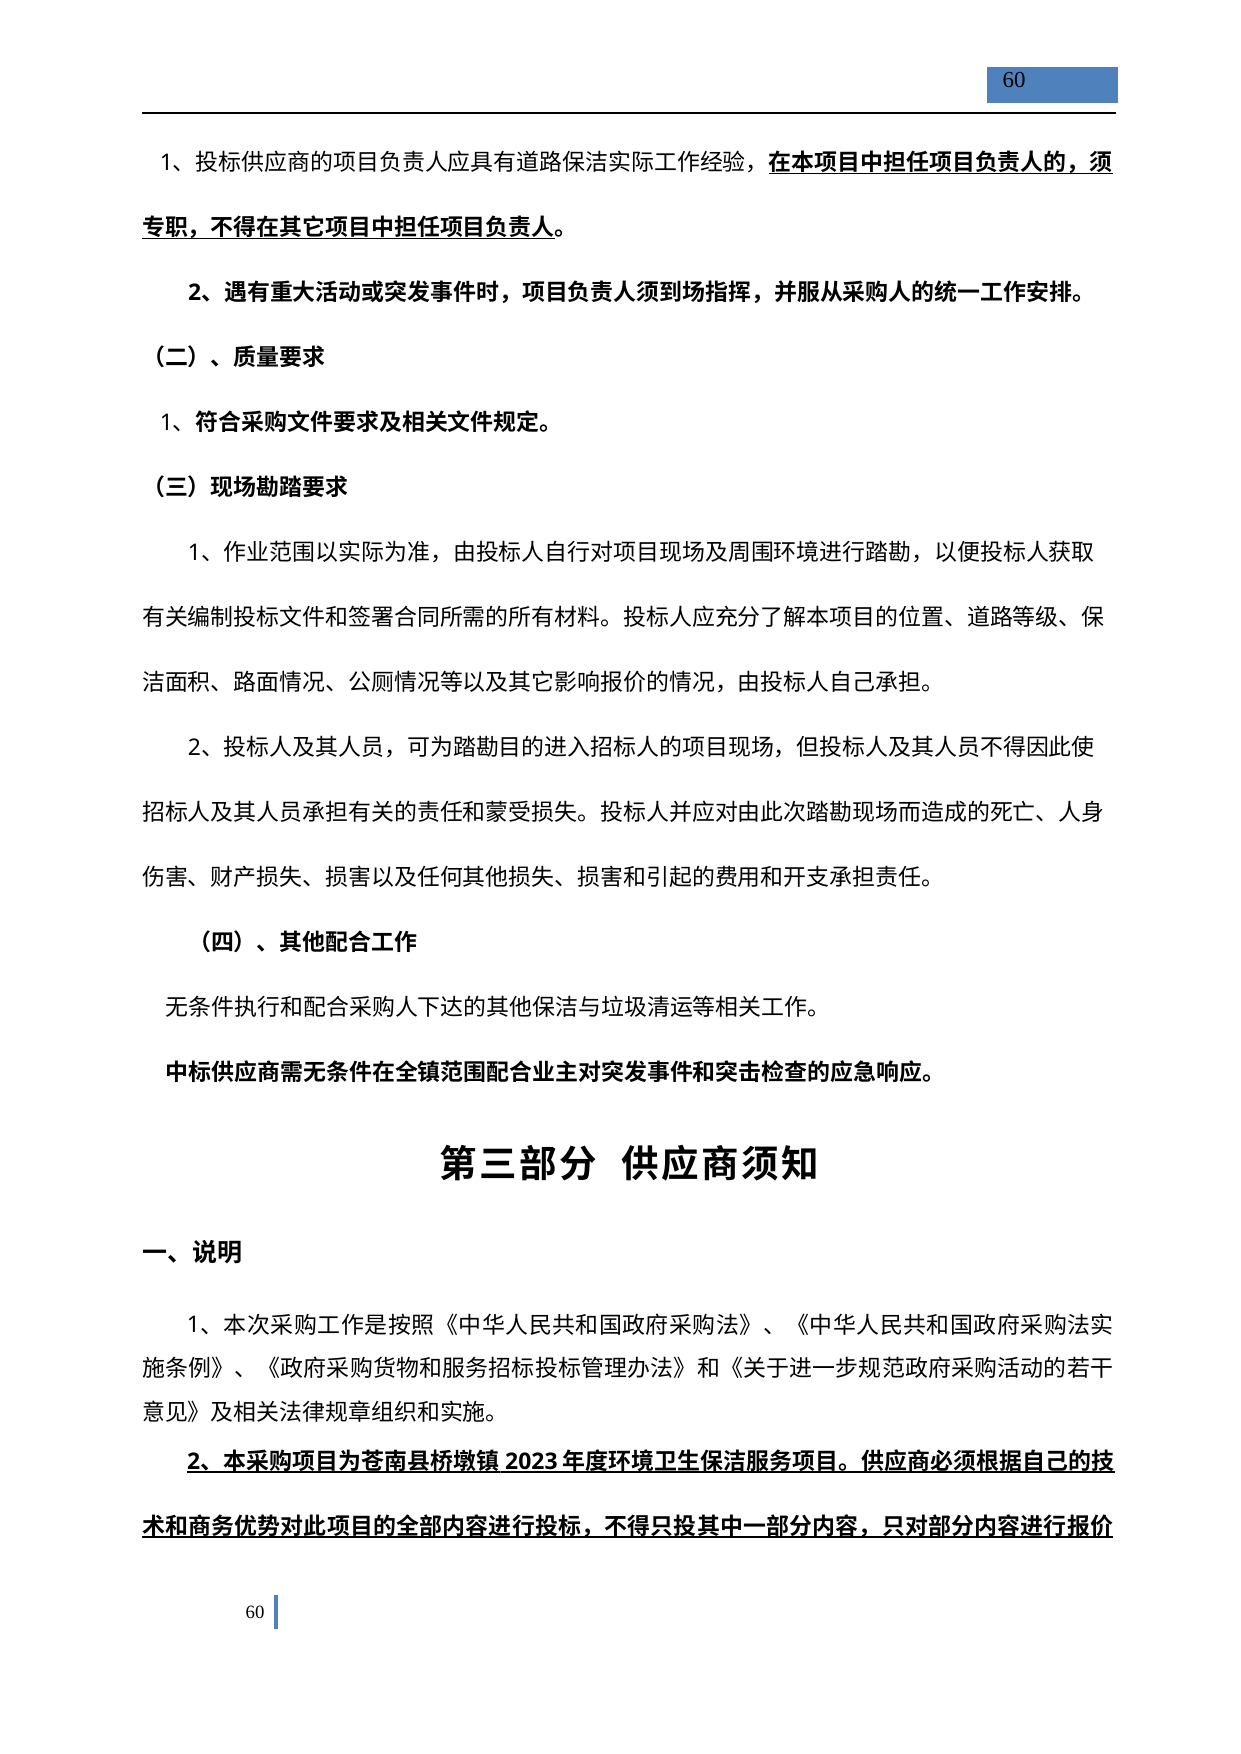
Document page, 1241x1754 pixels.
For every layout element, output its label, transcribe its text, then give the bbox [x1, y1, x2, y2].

text 1、符合采购文件要求及相关文件规定。 [142, 388, 1116, 453]
subtitle 一、说明 [142, 1218, 1116, 1283]
text 1、作业范围以实际为准，由投标人自行对项目现场及周围环境进行踏勘，以便投标人获取有关编制投标文件和签署合同所需的所有材料。投标人应充分了解本项目的位置、道路等级、保洁面积、路面情况、公厕情况等以及其它影响报价的情况，由投标人自己承担。 [142, 518, 1116, 713]
text 2、遇有重大活动或突发事件时，项目负责人须到场指挥，并服从采购人的统一工作安排。 [142, 258, 1116, 323]
subtitle 第三部分 供应商须知 [142, 1128, 1116, 1193]
text （四）、其他配合工作 [142, 908, 1116, 973]
text 1、投标供应商的项目负责人应具有道路保洁实际工作经验，在本项目中担任项目负责人的，须专职，不得在其它项目中担任项目负责人。 [142, 128, 1116, 258]
text 无条件执行和配合采购人下达的其他保洁与垃圾清运等相关工作。 [142, 973, 1116, 1038]
text （三）现场勘踏要求 [142, 453, 1116, 518]
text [142, 1427, 1116, 1557]
text 2、投标人及其人员，可为踏勘目的进入招标人的项目现场，但投标人及其人员不得因此使招标人及其人员承担有关的责任和蒙受损失。投标人并应对由此次踏勘现场而造成的死亡、人身伤害、财产损失、损害以及任何其他损失、损害和引起的费用和开支承担责任。 [142, 713, 1116, 908]
text （二）、质量要求 [142, 323, 1116, 388]
text 中标供应商需无条件在全镇范围配合业主对突发事件和突击检查的应急响应。 [142, 1038, 1116, 1103]
text 1、本次采购工作是按照《中华人民共和国政府采购法》、《中华人民共和国政府采购法实施条例》、《政府采购货物和服务招标投标管理办法》和《关于进一步规范政府采购活动的若干意见》及相关法律规章组织和实施。 [142, 1296, 1116, 1427]
